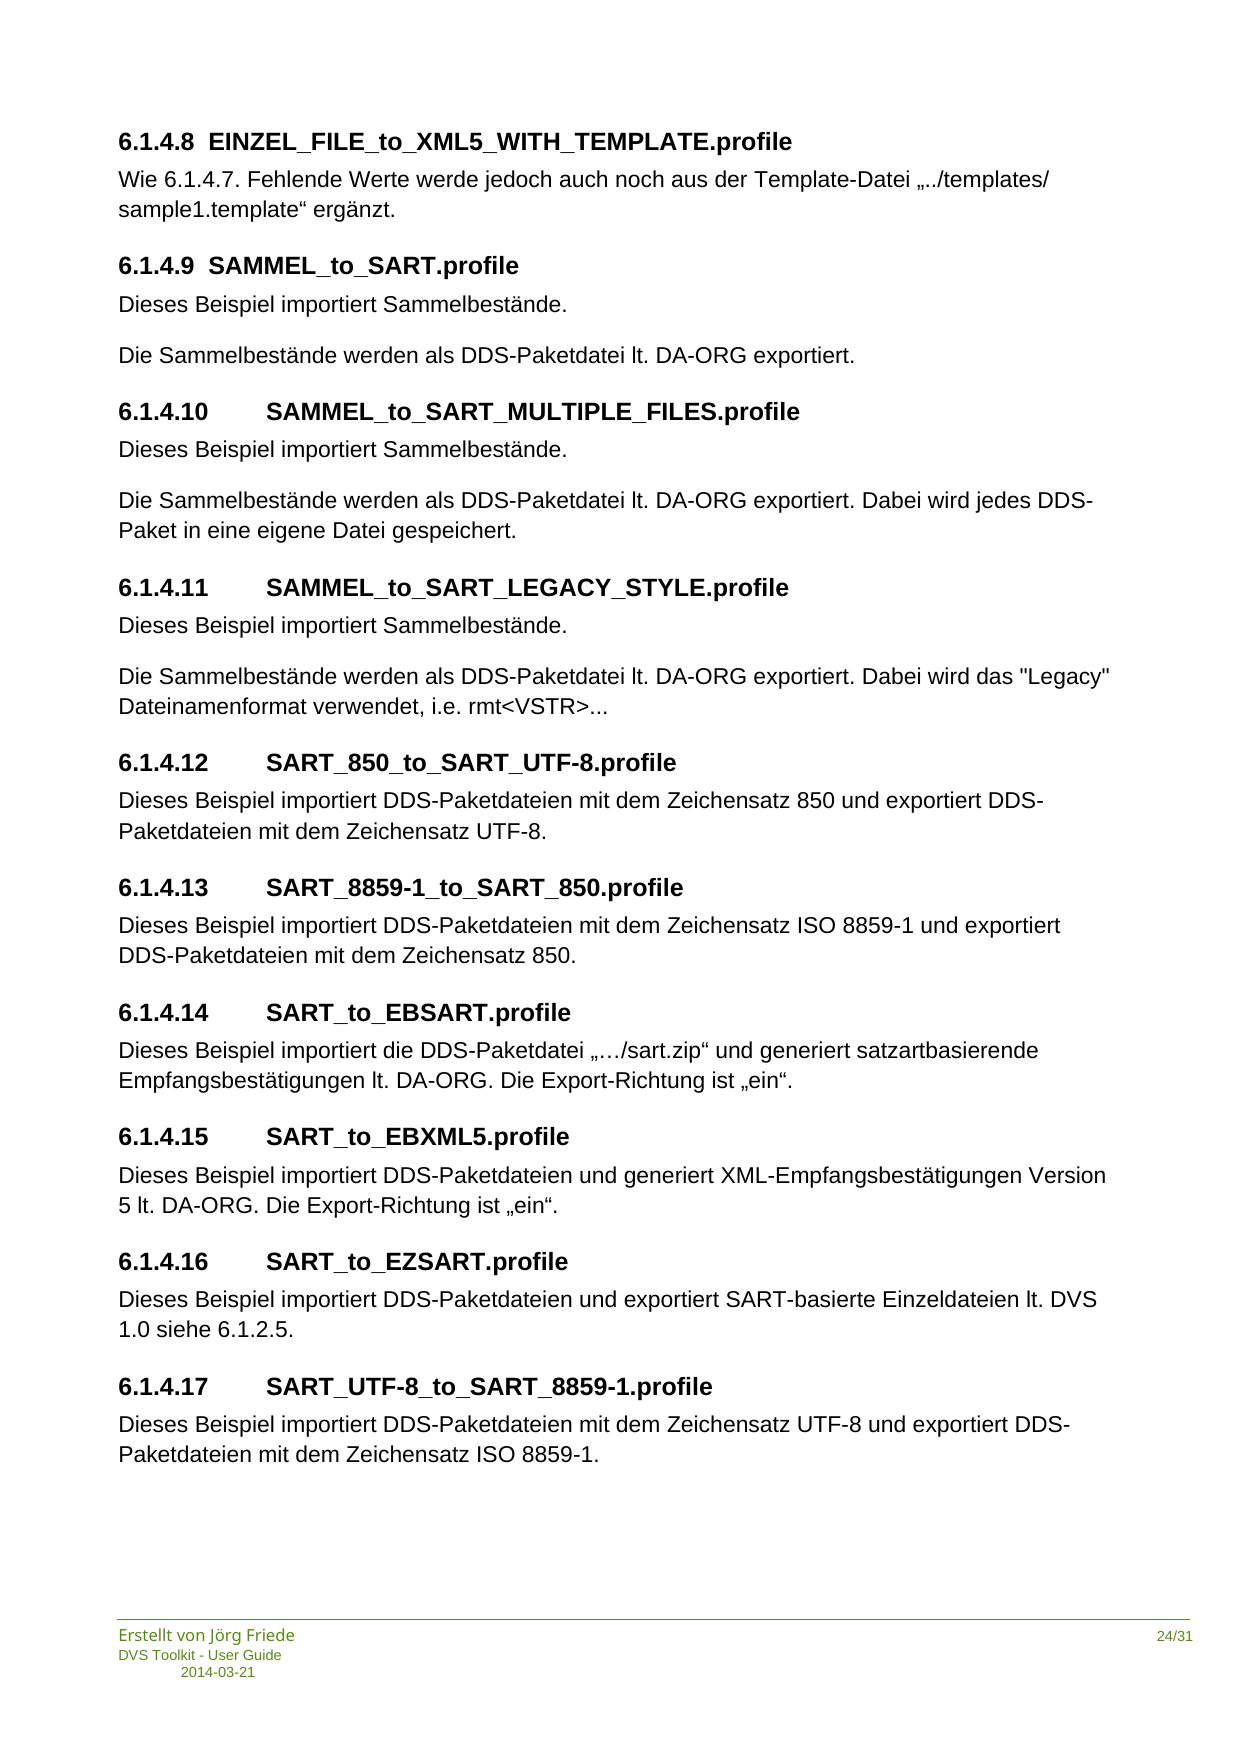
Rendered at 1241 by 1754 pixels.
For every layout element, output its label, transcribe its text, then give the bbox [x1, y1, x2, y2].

text Wie 6.1.4.7. Fehlende Werte werde jedoch auch noch aus der Template-Datei „../templates/ sample1.template“ ergänzt. [118, 166, 1122, 222]
text Dieses Beispiel importiert DDS-Paketdateien mit dem Zeichensatz 850 und exportiert DDS-Paketdateien mit dem Zeichensatz UTF-8. [118, 787, 1122, 844]
subtitle SART_to_EBSART.profile [118, 998, 1122, 1026]
subtitle SART_8859-1_to_SART_850.profile [118, 873, 1122, 902]
subtitle SAMMEL_to_SART_MULTIPLE_FILES.profile [118, 397, 1122, 426]
subtitle EINZEL_FILE_to_XML5_WITH_TEMPLATE.profile [118, 127, 1122, 155]
subtitle SART_UTF-8_to_SART_8859-1.profile [118, 1372, 1122, 1400]
text Dieses Beispiel importiert Sammelbestände. [118, 291, 1122, 317]
text Die Sammelbestände werden als DDS-Paketdatei lt. DA-ORG exportiert. Dabei wird jedes DDS-Paket in eine eigene Datei gespeichert. [118, 487, 1122, 544]
text Dieses Beispiel importiert DDS-Paketdateien mit dem Zeichensatz ISO 8859-1 und exportiert DDS-Paketdateien mit dem Zeichensatz 850. [118, 912, 1122, 969]
subtitle SART_850_to_SART_UTF-8.profile [118, 748, 1122, 777]
subtitle SART_to_EBXML5.profile [118, 1122, 1122, 1151]
text Dieses Beispiel importiert Sammelbestände. [118, 436, 1122, 462]
text Dieses Beispiel importiert die DDS-Paketdatei „…/sart.zip“ und generiert satzartbasierende Empfangsbestätigungen lt. DA-ORG. Die Export-Richtung ist „ein“. [118, 1037, 1122, 1093]
subtitle SAMMEL_to_SART_LEGACY_STYLE.profile [118, 572, 1122, 601]
text Die Sammelbestände werden als DDS-Paketdatei lt. DA-ORG exportiert. Dabei wird das "Legacy" Dateinamenformat verwendet, i.e. rmt<VSTR>... [118, 663, 1122, 719]
subtitle SAMMEL_to_SART.profile [118, 251, 1122, 280]
text Dieses Beispiel importiert DDS-Paketdateien mit dem Zeichensatz UTF-8 und exportiert DDS-Paketdateien mit dem Zeichensatz ISO 8859-1. [118, 1411, 1122, 1467]
text Dieses Beispiel importiert DDS-Paketdateien und exportiert SART-basierte Einzeldateien lt. DVS 1.0 siehe 6.1.2.5. [118, 1286, 1122, 1343]
text Die Sammelbestände werden als DDS-Paketdatei lt. DA-ORG exportiert. [118, 342, 1122, 368]
subtitle SART_to_EZSART.profile [118, 1247, 1122, 1276]
text Dieses Beispiel importiert Sammelbestände. [118, 612, 1122, 638]
text Dieses Beispiel importiert DDS-Paketdateien und generiert XML-Empfangsbestätigungen Version 5 lt. DA-ORG. Die Export-Richtung ist „ein“. [118, 1162, 1122, 1218]
